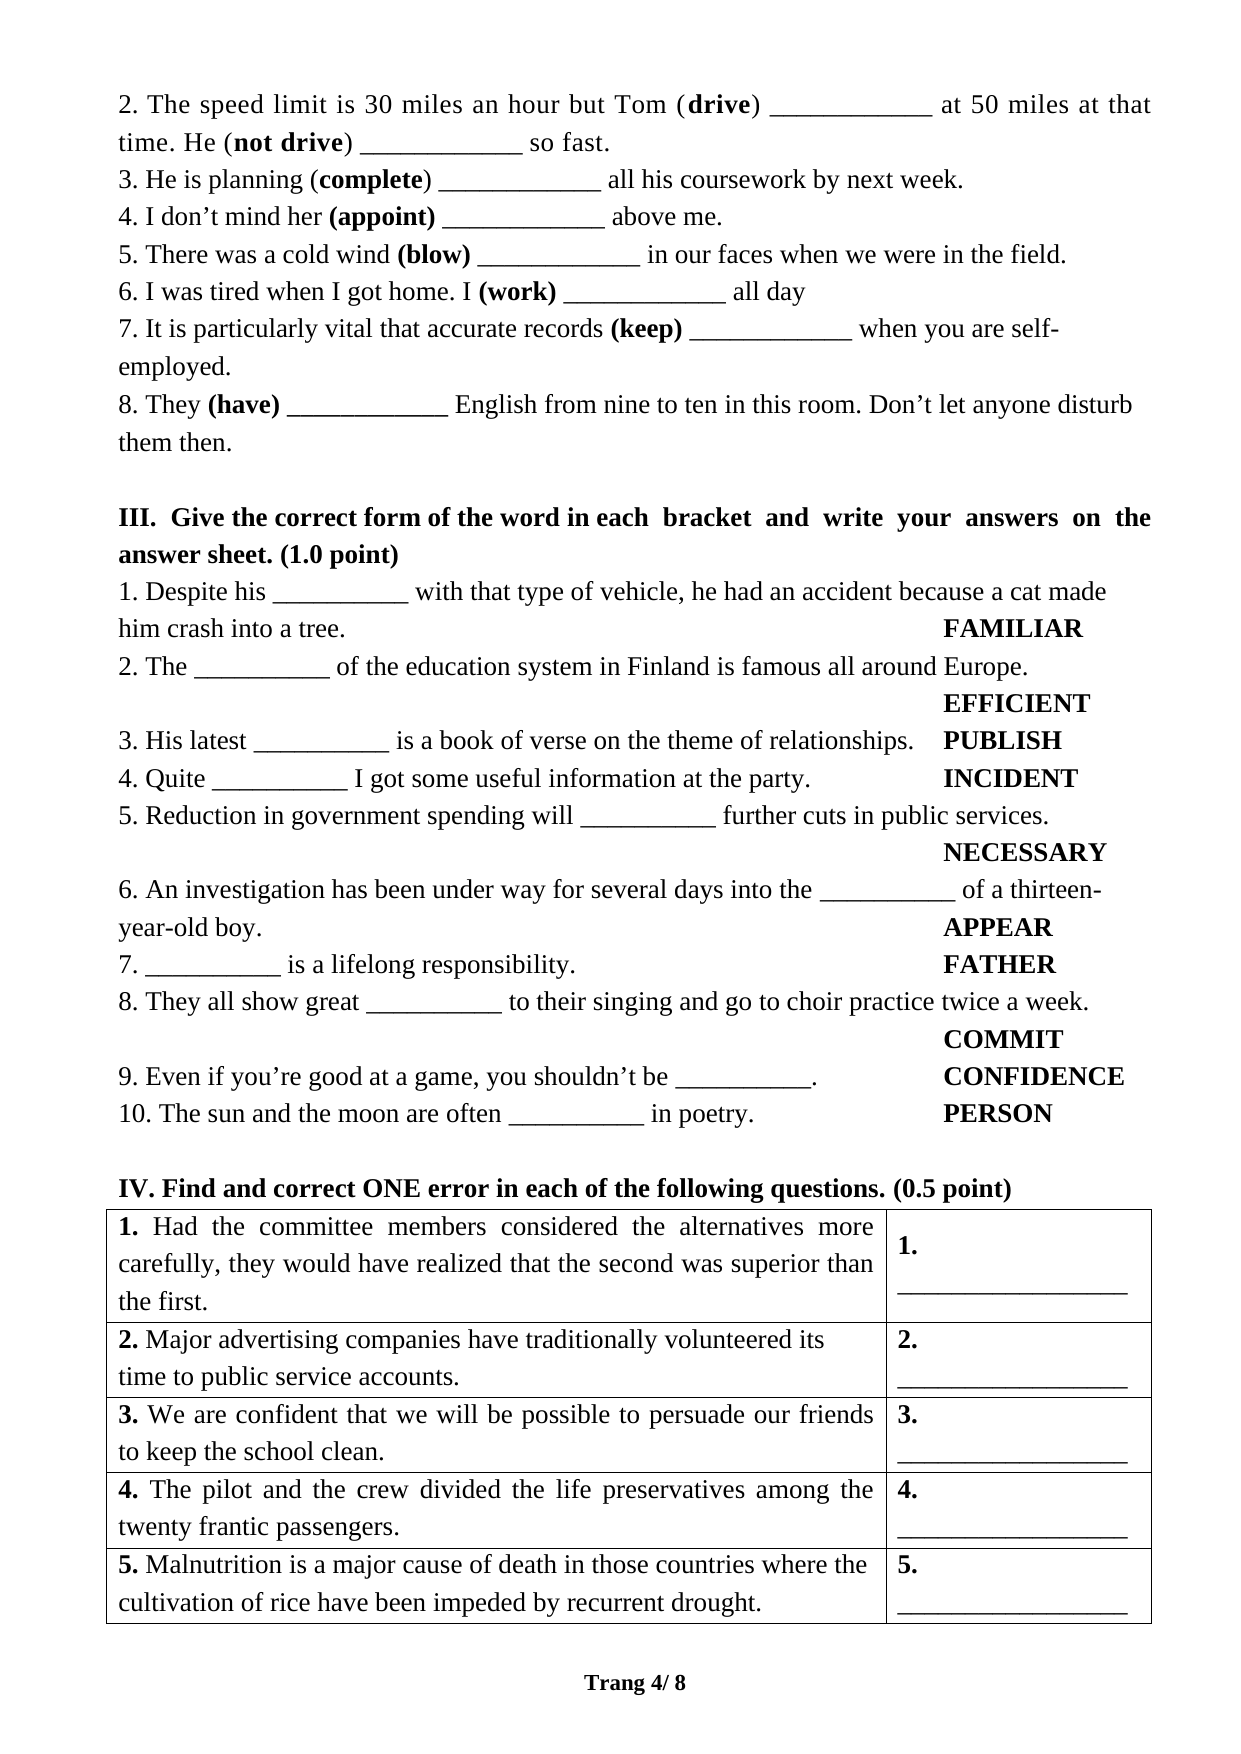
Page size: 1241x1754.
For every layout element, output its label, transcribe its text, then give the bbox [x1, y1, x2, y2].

table_cell 3. We are confident that we will be possible to persuade our friends to keep the school clean. [107, 1398, 886, 1472]
text 10. The sun and the moon are often __________ in poetry. PERSON [118, 1097, 1152, 1128]
text 5. Reduction in government spending will __________ further cuts in public services. [118, 799, 1152, 830]
table_cell 5. _________________ [887, 1549, 1151, 1623]
table_header 1. Had the committee members considered the alternatives more carefully, they would have realized that the second was superior than the first. [107, 1210, 886, 1322]
table_cell 5. Malnutrition is a major cause of death in those countries where the cultivation of rice have been impeded by recurrent drought. [107, 1549, 886, 1623]
text 4. Quite __________ I got some useful information at the party. INCIDENT [118, 762, 1152, 793]
text 6. An investigation has been under way for several days into the __________ of a thirteen-year-old boy. APPEAR [118, 874, 1152, 942]
text COMMIT [118, 1023, 1152, 1054]
text 7. __________ is a lifelong responsibility. FATHER [118, 948, 1152, 979]
text 1. Despite his __________ with that type of vehicle, he had an accident because a cat made him crash into a tree. FAMILIAR [118, 575, 1152, 644]
text 8. They (have) ____________ English from nine to ten in this room. Don’t let anyone disturb them then. [118, 387, 1152, 457]
table_header 1. _________________ [887, 1210, 1151, 1322]
text 3. His latest __________ is a book of verse on the theme of relationships. PUBLISH [118, 724, 1152, 756]
table_cell 4. _________________ [887, 1473, 1151, 1547]
table_cell 2. _________________ [887, 1323, 1151, 1397]
text 4. I don’t mind her (appoint) ____________ above me. [118, 201, 1152, 232]
text 9. Even if you’re good at a game, you shouldn’t be __________. CONFIDENCE [118, 1060, 1152, 1091]
text 5. There was a cold wind (blow) ____________ in our faces when we were in the field. [118, 238, 1152, 269]
text EFFICIENT [118, 687, 1152, 718]
table_cell 2. Major advertising companies have traditionally volunteered its time to public service accounts. [107, 1323, 886, 1397]
table_cell 4. The pilot and the crew divided the life preservatives among the twenty frantic passengers. [107, 1473, 886, 1547]
text 3. He is planning (complete) ____________ all his coursework by next week. [118, 163, 1152, 194]
text 7. It is particularly vital that accurate records (keep) ____________ when you are self-employed. [118, 312, 1152, 381]
text NECESSARY [118, 836, 1152, 867]
text 2. The __________ of the education system in Finland is famous all around Europe. [118, 650, 1152, 681]
text III. Give the correct form of the word in each bracket and write your answers on the answer sheet. (1.0 point) [118, 501, 1152, 569]
text 8. They all show great __________ to their singing and go to choir practice twice a week. [118, 986, 1152, 1017]
text IV. Find and correct ONE error in each of the following questions. (0.5 point) [118, 1172, 1152, 1203]
text 6. I was tired when I got home. I (work) ____________ all day [118, 275, 1152, 306]
text 2. The speed limit is 30 miles an hour but Tom (drive) ____________ at 50 miles at that time. He (not drive) ____________ so fast. [118, 89, 1152, 157]
table_cell 3. _________________ [887, 1398, 1151, 1472]
